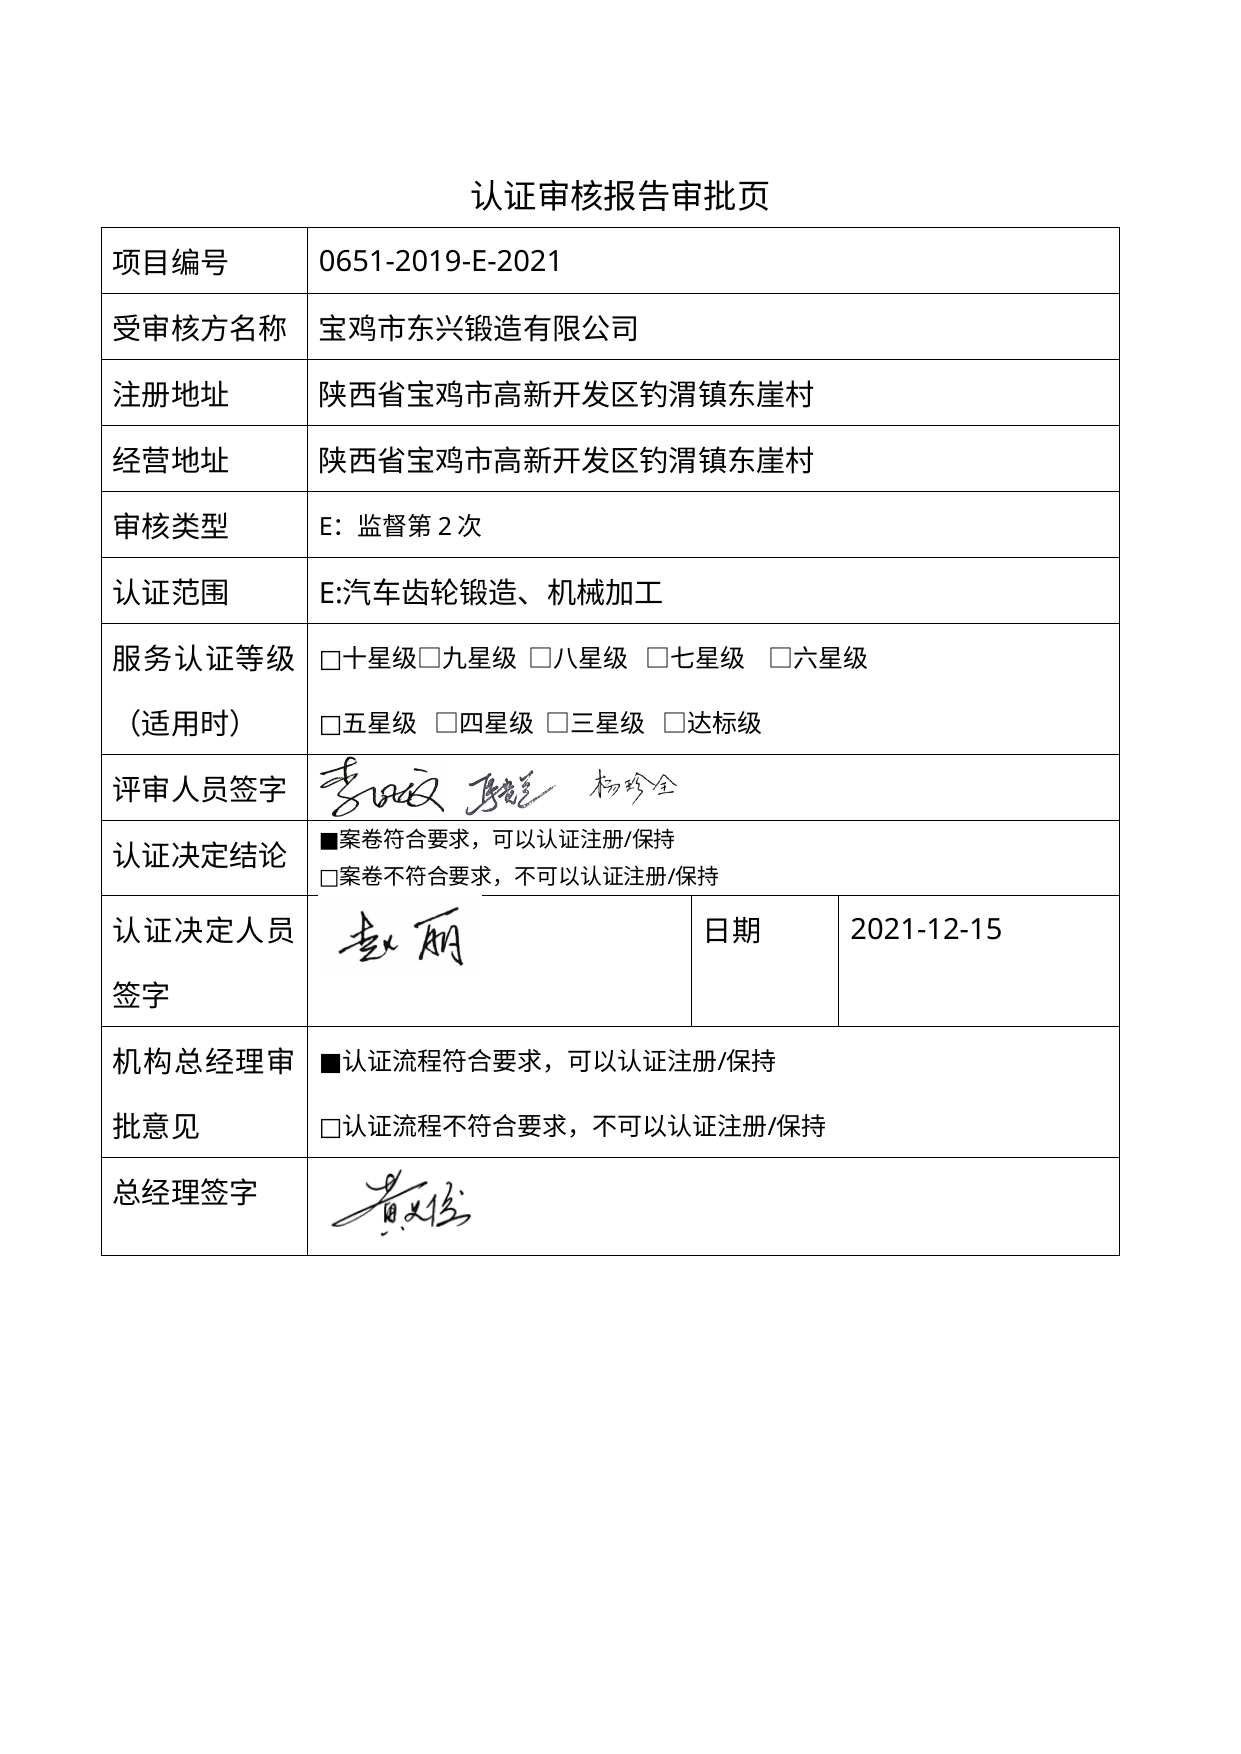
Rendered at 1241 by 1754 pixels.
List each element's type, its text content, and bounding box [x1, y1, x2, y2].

table_cell □十星级□九星级 □八星级 □七星级 □六星级 □五星级 □四星级 □三星级 □达标级 [308, 624, 1119, 754]
table_cell 认证决定结论 [102, 821, 307, 895]
table_cell ■案卷符合要求，可以认证注册/保持 □案卷不符合要求，不可以认证注册/保持 [308, 821, 1119, 895]
table_cell 日期 [692, 896, 838, 1026]
table_cell 审核类型 [102, 492, 307, 557]
table_cell [308, 1158, 1119, 1255]
table_cell 受审核方名称 [102, 294, 307, 359]
table_cell E：监督第2次 [308, 492, 1119, 557]
table_cell 2021-12-15 [839, 896, 1119, 1026]
table_cell 服务认证等级（适用时） [102, 624, 307, 754]
table_cell 评审人员签字 [102, 755, 307, 820]
picture [318, 1157, 488, 1247]
table_cell 认证决定人员签字 [102, 896, 307, 1026]
table_cell [308, 896, 691, 1026]
table_cell 注册地址 [102, 360, 307, 425]
table_header 0651-2019-E-2021 [308, 228, 1119, 293]
picture [318, 755, 693, 818]
table_cell [308, 755, 1119, 820]
table_cell ■认证流程符合要求，可以认证注册/保持 □认证流程不符合要求，不可以认证注册/保持 [308, 1027, 1119, 1157]
picture [318, 895, 482, 978]
table_cell 经营地址 [102, 426, 307, 491]
table_cell 总经理签字 [102, 1158, 307, 1255]
table_cell 机构总经理审批意见 [102, 1027, 307, 1157]
table_cell E:汽车齿轮锻造、机械加工 [308, 558, 1119, 623]
table_cell 陕西省宝鸡市高新开发区钓渭镇东崖村 [308, 360, 1119, 425]
table_cell 宝鸡市东兴锻造有限公司 [308, 294, 1119, 359]
text 认证审核报告审批页 [112, 162, 1128, 227]
table_cell 认证范围 [102, 558, 307, 623]
table_cell 陕西省宝鸡市高新开发区钓渭镇东崖村 [308, 426, 1119, 491]
table_header 项目编号 [102, 228, 307, 293]
